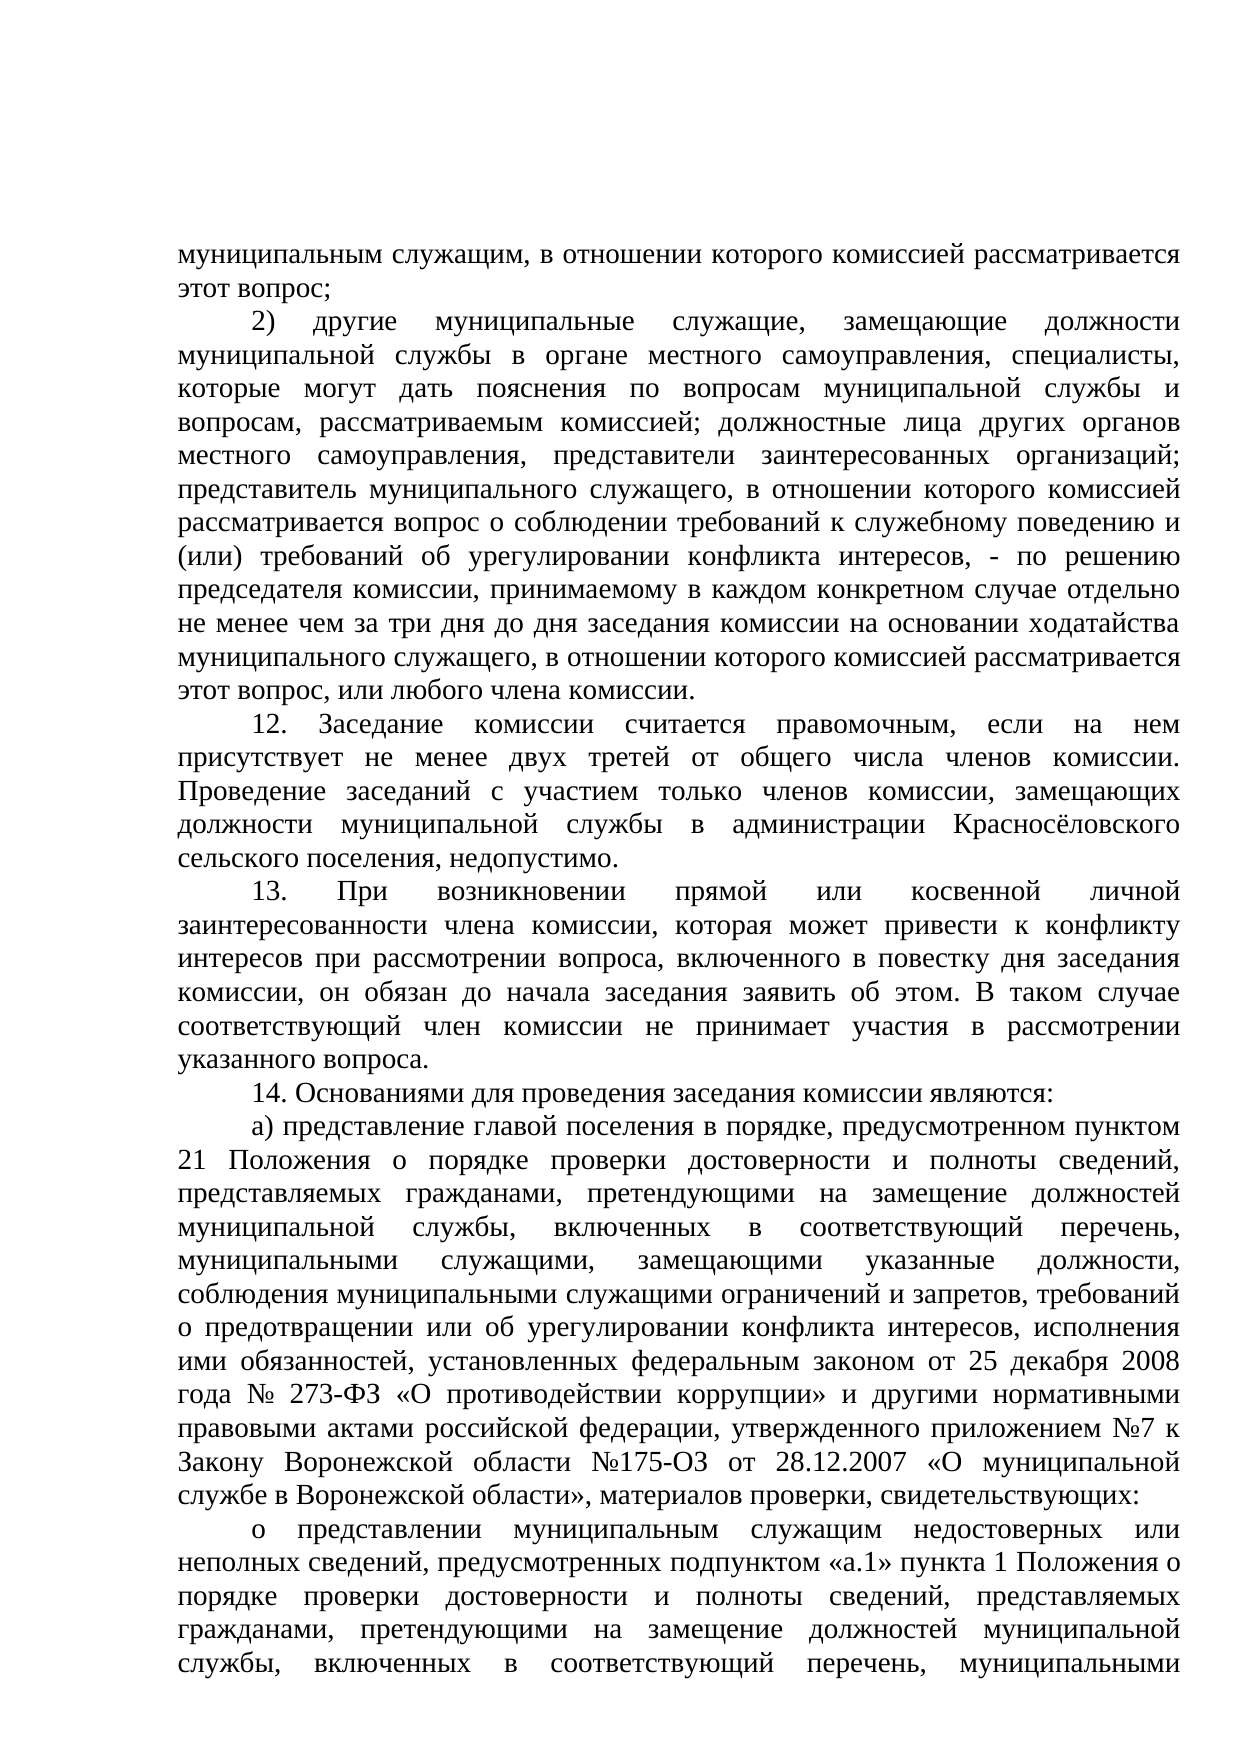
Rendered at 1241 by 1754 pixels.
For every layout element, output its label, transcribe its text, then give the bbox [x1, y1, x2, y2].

text 13. При возникновении прямой или косвенной личной заинтересованности члена комиссии, которая может привести к конфликту интересов при рассмотрении вопроса, включенного в повестку дня заседания комиссии, он обязан до начала заседания заявить об этом. В таком случае соответствующий член комиссии не принимает участия в рассмотрении указанного вопроса. [177, 873, 1181, 1075]
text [177, 1511, 1181, 1678]
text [177, 236, 1181, 303]
text 12. Заседание комиссии считается правомочным, если на нем присутствует не менее двух третей от общего числа членов комиссии. Проведение заседаний с участием только членов комиссии, замещающих должности муниципальной службы в администрации Красносёловского сельского поселения, недопустимо. [177, 706, 1181, 873]
text 2) другие муниципальные служащие, замещающие должности муниципальной службы в органе местного самоуправления, специалисты, которые могут дать пояснения по вопросам муниципальной службы и вопросам, рассматриваемым комиссией; должностные лица других органов местного самоуправления, представители заинтересованных организаций; представитель муниципального служащего, в отношении которого комиссией рассматривается вопрос о соблюдении требований к служебному поведению и (или) требований об урегулировании конфликта интересов, - по решению председателя комиссии, принимаемому в каждом конкретном случае отдельно не менее чем за три дня до дня заседания комиссии на основании ходатайства муниципального служащего, в отношении которого комиссией рассматривается этот вопрос, или любого члена комиссии. [177, 303, 1181, 706]
text а) представление главой поселения в порядке, предусмотренном пунктом 21 Положения о порядке проверки достоверности и полноты сведений, представляемых гражданами, претендующими на замещение должностей муниципальной службы, включенных в соответствующий перечень, муниципальными служащими, замещающими указанные должности, соблюдения муниципальными служащими ограничений и запретов, требований о предотвращении или об урегулировании конфликта интересов, исполнения ими обязанностей, установленных федеральным законом от 25 декабря 2008 года № 273-ФЗ «О противодействии коррупции» и другими нормативными правовыми актами российской федерации, утвержденного приложением №7 к Закону Воронежской области №175-ОЗ от 28.12.2007 «О муниципальной службе в Воронежской области», материалов проверки, свидетельствующих: [177, 1108, 1181, 1511]
text 14. Основаниями для проведения заседания комиссии являются: [177, 1075, 1181, 1108]
